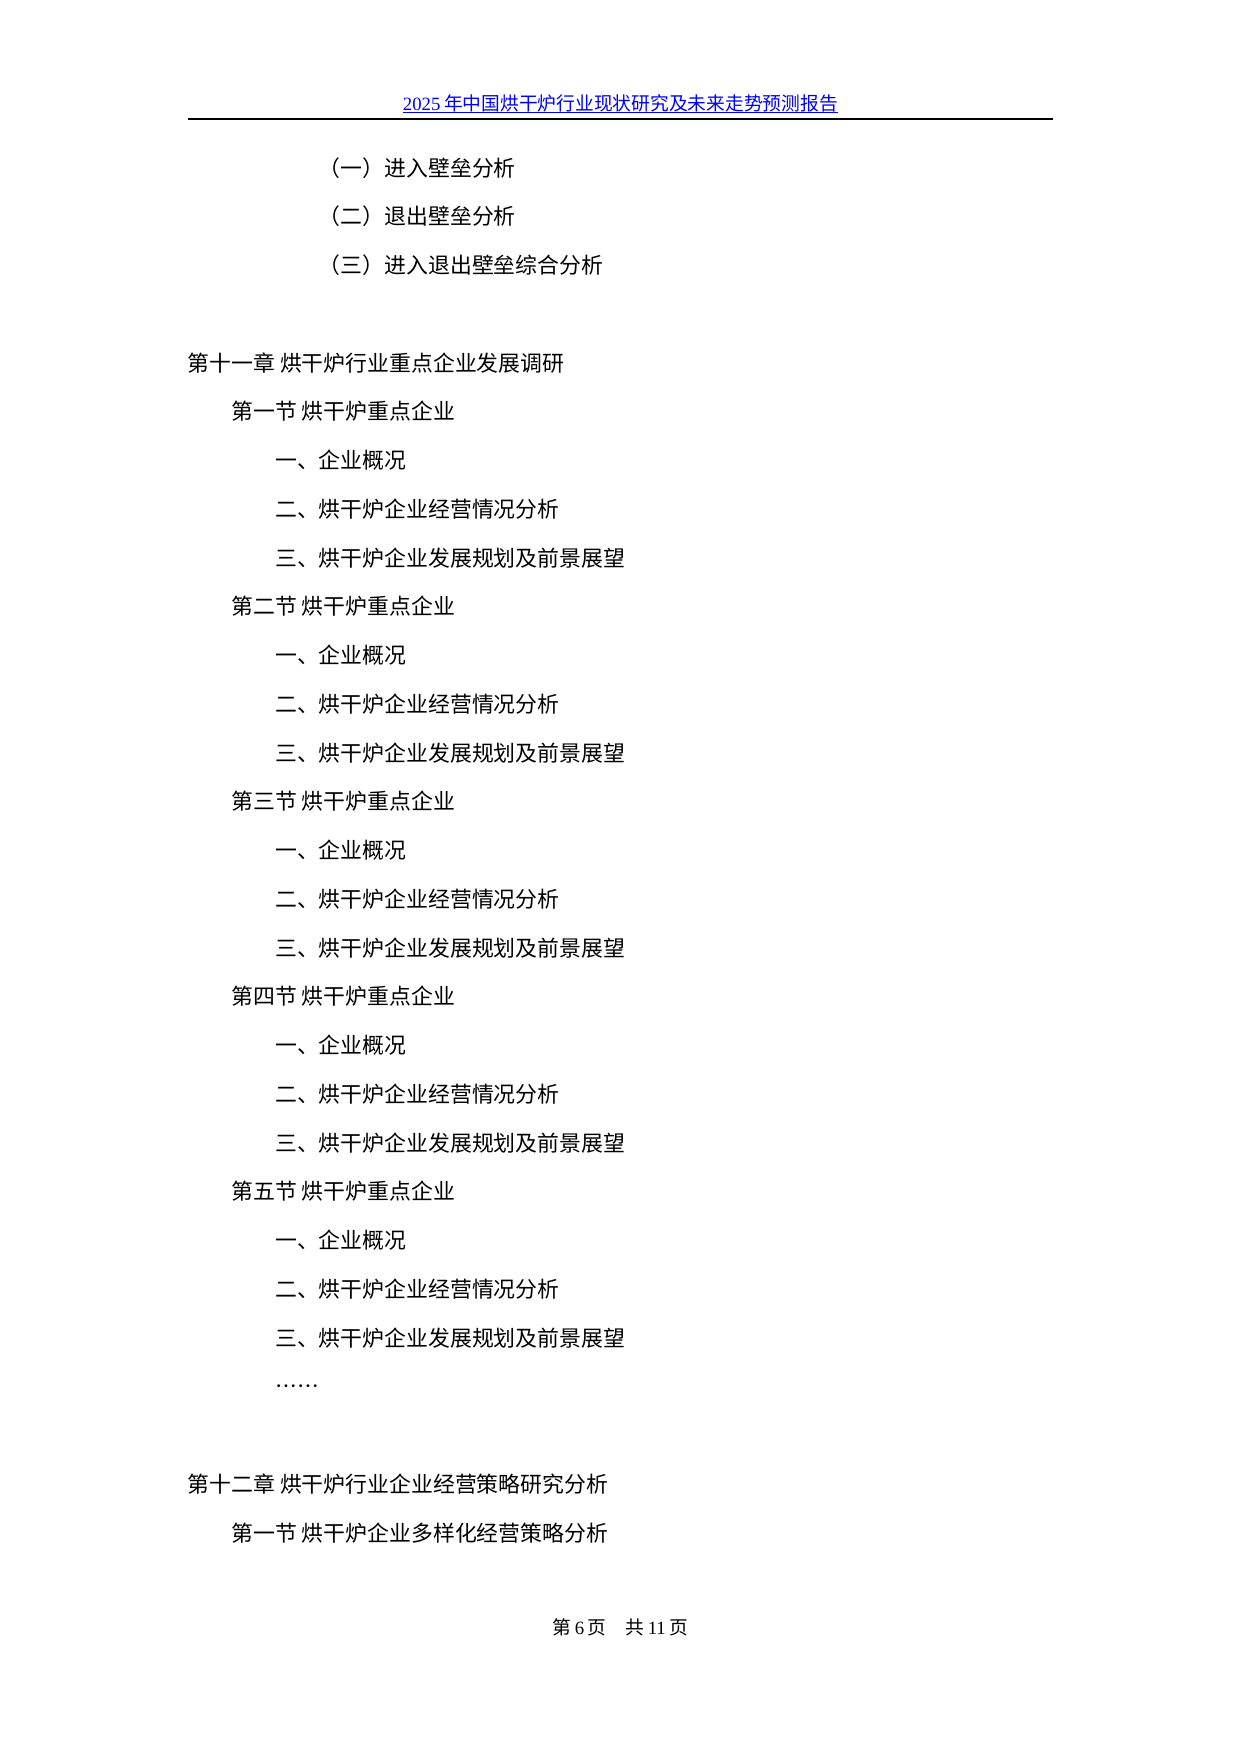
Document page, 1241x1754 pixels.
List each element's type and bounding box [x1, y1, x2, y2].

text [187, 150, 1053, 1548]
